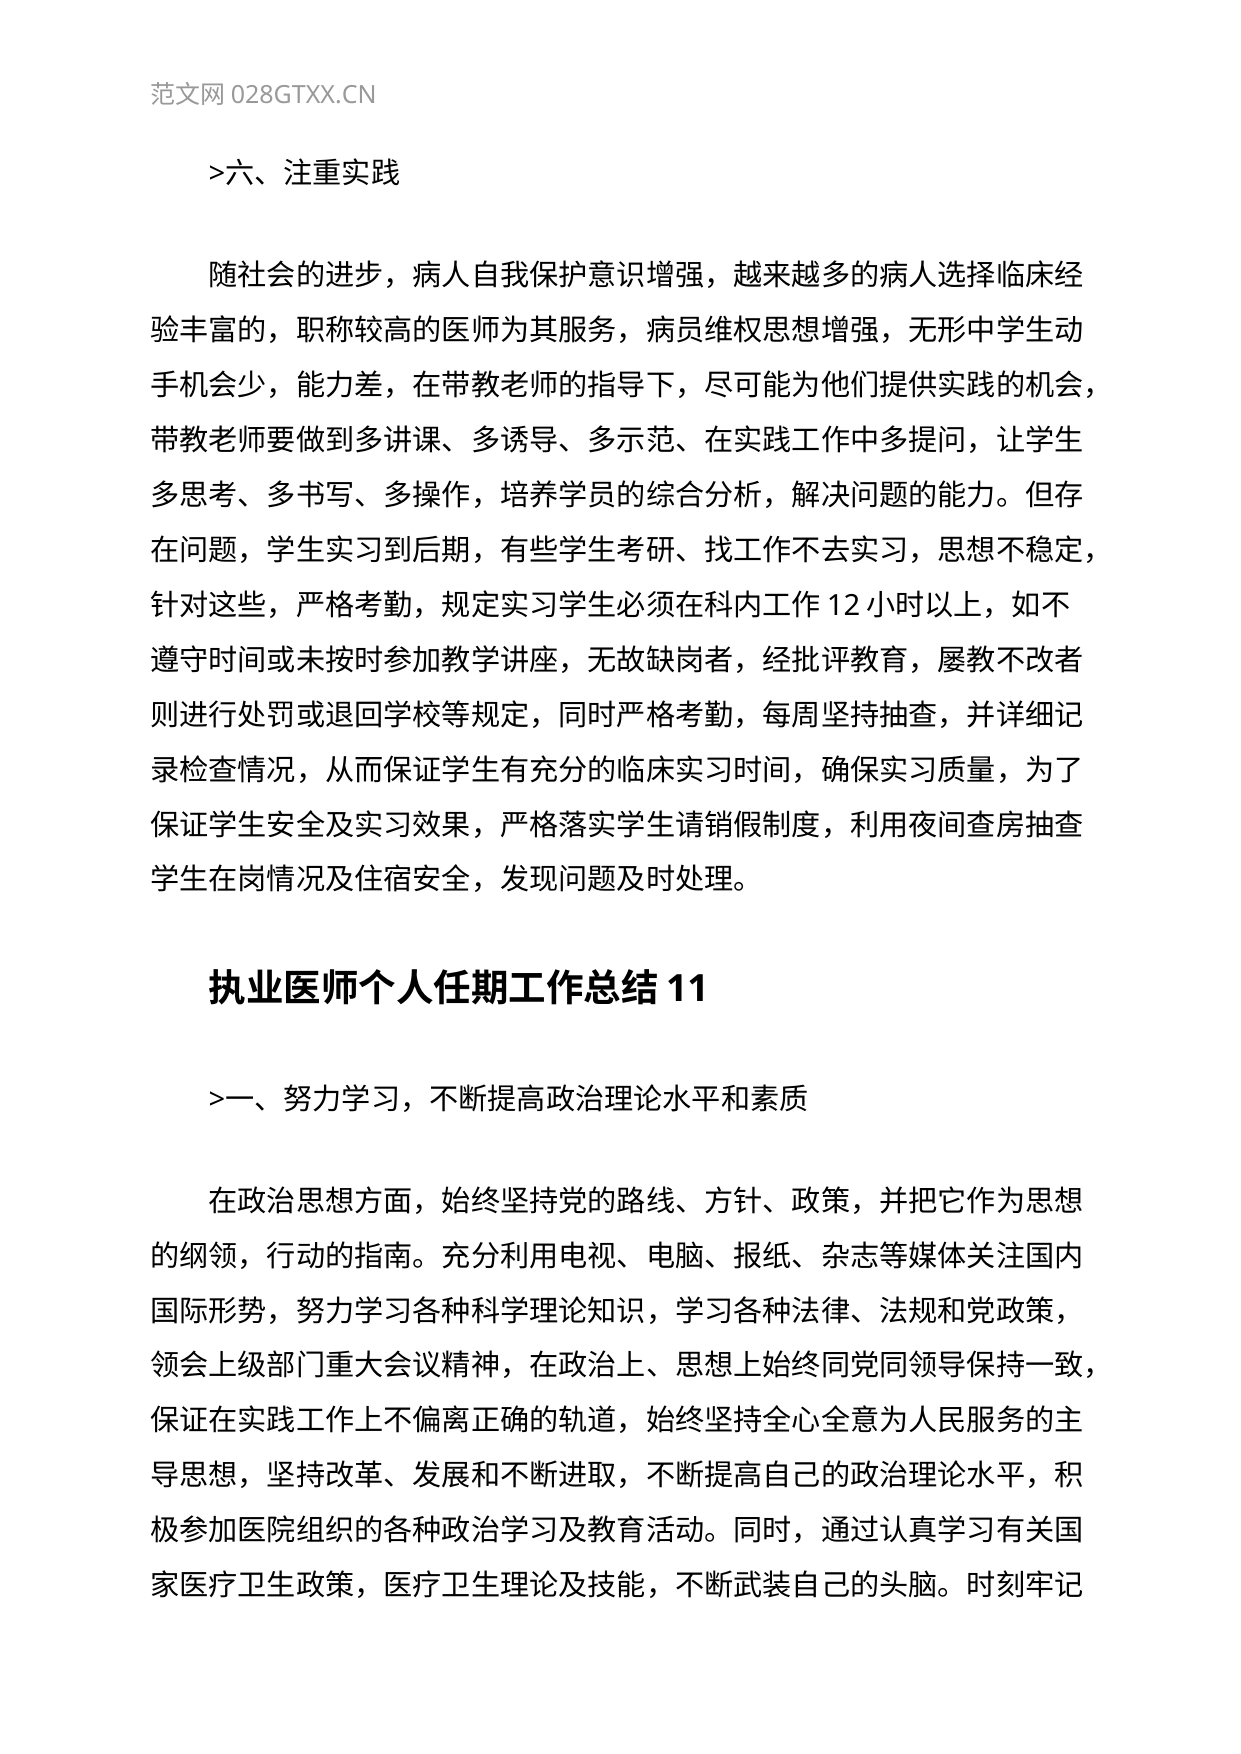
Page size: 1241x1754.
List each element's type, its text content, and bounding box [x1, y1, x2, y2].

text 执业医师个人任期工作总结11 [150, 958, 1090, 1012]
text >六、注重实践 [150, 150, 1090, 192]
text >一、努力学习，不断提高政治理论水平和素质 [150, 1075, 1090, 1118]
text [150, 1177, 1090, 1604]
text 随社会的进步，病人自我保护意识增强，越来越多的病人选择临床经验丰富的，职称较高的医师为其服务，病员维权思想增强，无形中学生动手机会少，能力差，在带教老师的指导下，尽可能为他们提供实践的机会，带教老师要做到多讲课、多诱导、多示范、在实践工作中多提问，让学生多思考、多书写、多操作，培养学员的综合分析，解决问题的能力。但存在问题，学生实习到后期，有些学生考研、找工作不去实习，思想不稳定，针对这些，严格考勤，规定实习学生必须在科内工作12小时以上，如不遵守时间或未按时参加教学讲座，无故缺岗者，经批评教育，屡教不改者则进行处罚或退回学校等规定，同时严格考勤，每周坚持抽查，并详细记录检查情况，从而保证学生有充分的临床实习时间，确保实习质量，为了保证学生安全及实习效果，严格落实学生请销假制度，利用夜间查房抽查学生在岗情况及住宿安全，发现问题及时处理。 [150, 252, 1090, 898]
